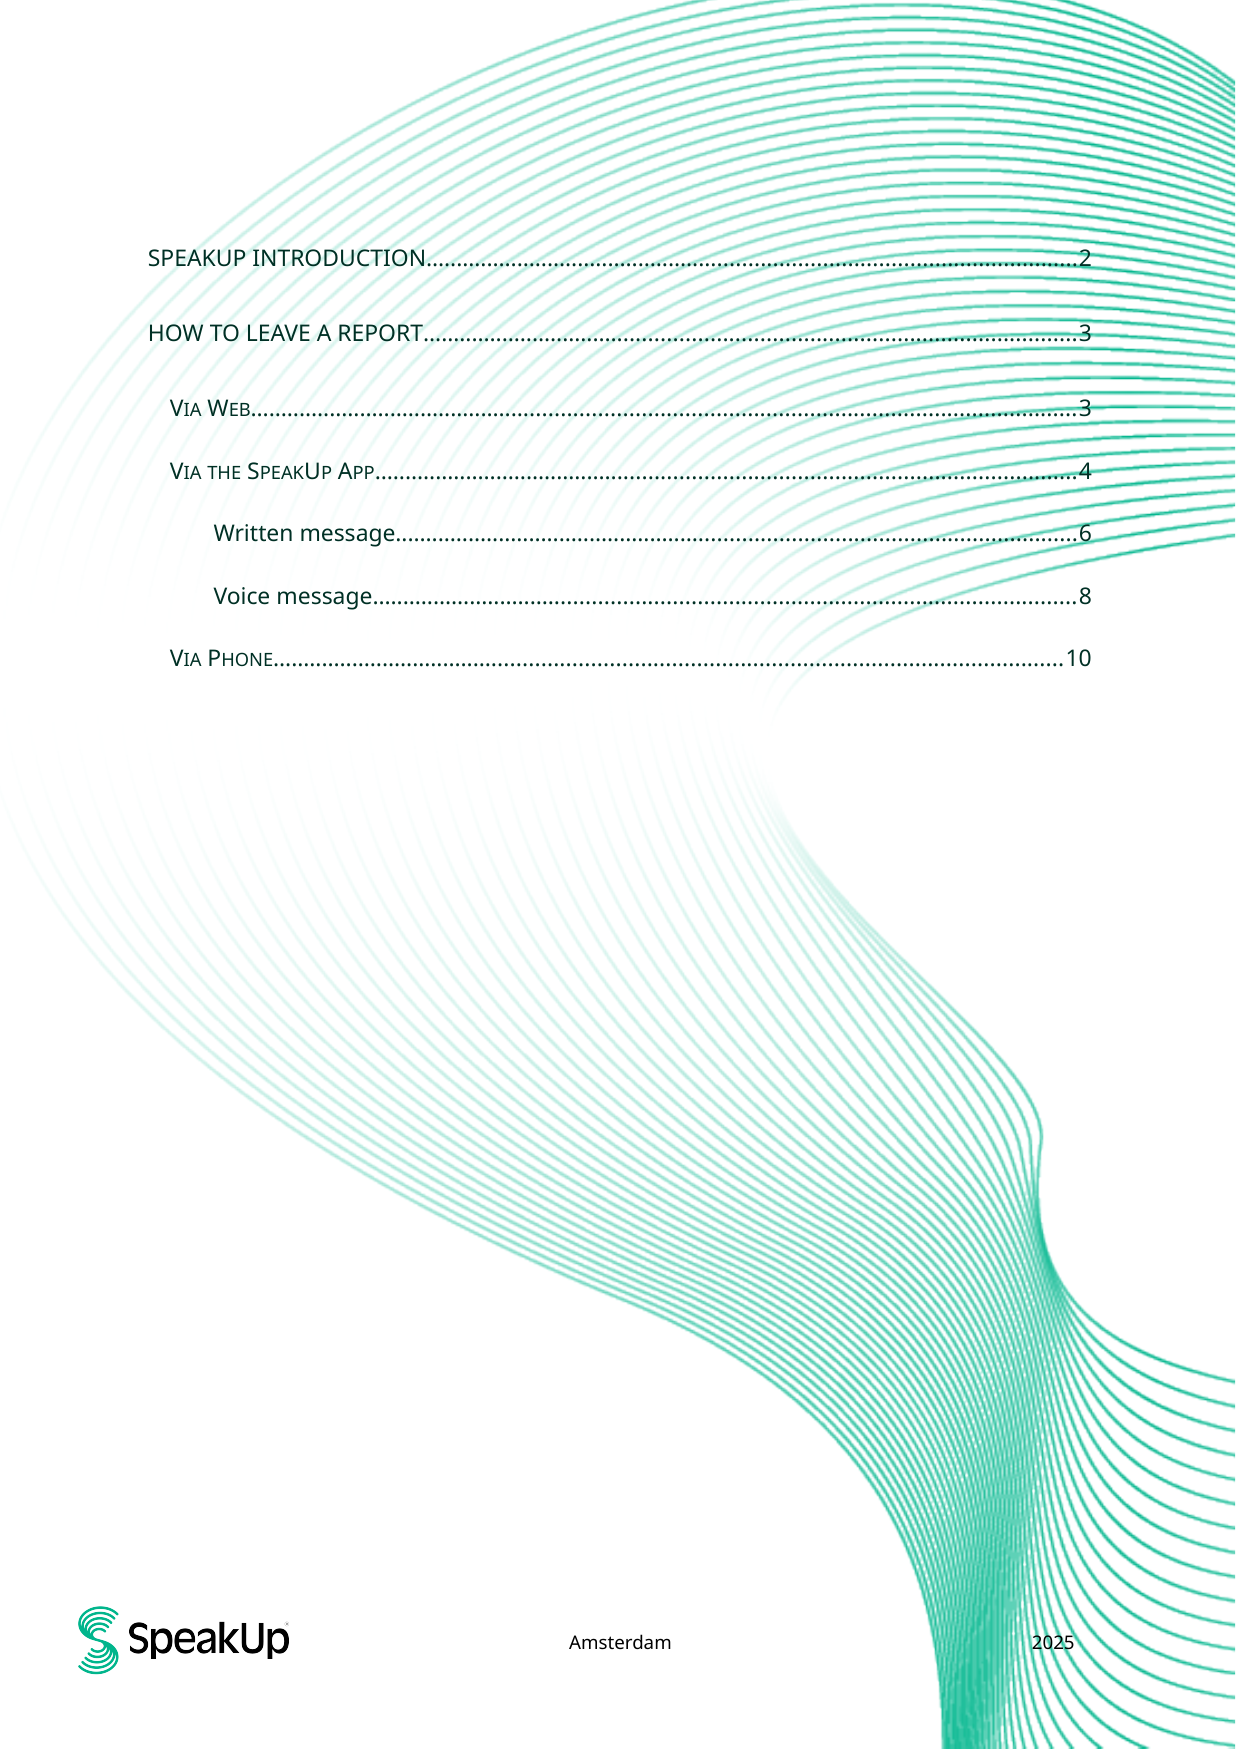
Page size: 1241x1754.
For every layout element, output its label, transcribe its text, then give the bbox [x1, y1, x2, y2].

text SpeakUp Introduction 2 [148, 242, 1093, 274]
text Via Web 3 [169, 392, 1093, 424]
text How to leave a report 3 [148, 317, 1093, 349]
text Written message 6 [213, 517, 1093, 549]
text Via the SpeakUp App 4 [169, 455, 1093, 486]
picture [0, 0, 1236, 1749]
text Via Phone 10 [169, 642, 1093, 674]
text Voice message 8 [213, 580, 1093, 611]
